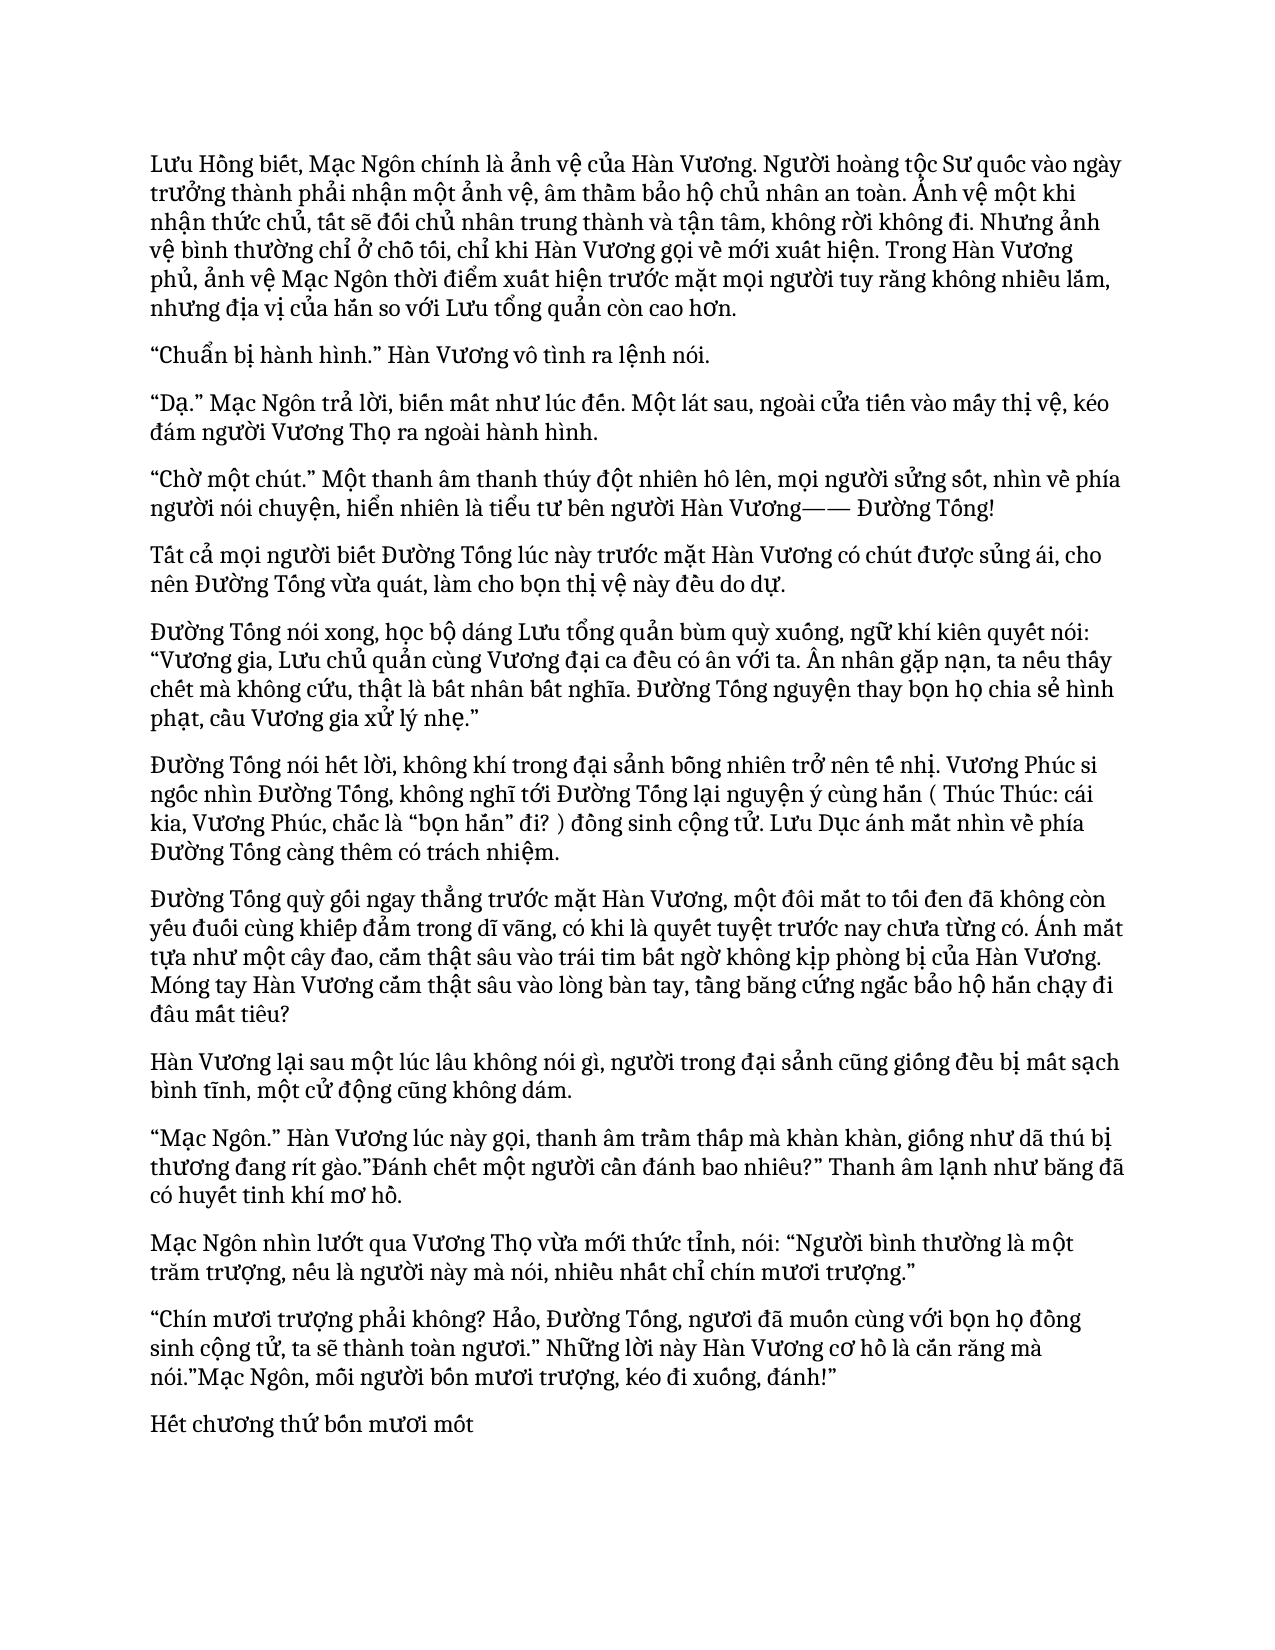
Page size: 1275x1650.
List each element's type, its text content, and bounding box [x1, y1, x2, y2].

text Đường Tống nói hết lời, không khí trong đại sảnh bỗng nhiên trở nên tế nhị. Vương Phúc si ngốc nhìn Đường Tống, không nghĩ tới Đường Tống lại nguyện ý cùng hắn ( Thúc Thúc: cái kia, Vương Phúc, chắc là “bọn hắn” đi? ) đồng sinh cộng tử. Lưu Dục ánh mắt nhìn về phía Đường Tống càng thêm có trách nhiệm. [150, 751, 1125, 866]
text “Chuẩn bị hành hình.” Hàn Vương vô tình ra lệnh nói. [150, 341, 1125, 370]
text Hết chương thứ bốn mươi mốt [150, 1410, 1125, 1496]
text Đường Tống nói xong, học bộ dáng Lưu tổng quản bùm quỳ xuống, ngữ khí kiên quyết nói: “Vương gia, Lưu chủ quản cùng Vương đại ca đều có ân với ta. Ân nhân gặp nạn, ta nếu thấy chết mà không cứu, thật là bất nhân bất nghĩa. Đường Tống nguyện thay bọn họ chia sẻ hình phạt, cầu Vương gia xử lý nhẹ.” [150, 617, 1125, 732]
text Hàn Vương lại sau một lúc lâu không nói gì, người trong đại sảnh cũng giống đều bị mất sạch bình tĩnh, một cử động cũng không dám. [150, 1047, 1125, 1105]
text Lưu Hồng biết, Mạc Ngôn chính là ảnh vệ của Hàn Vương. Người hoàng tộc Sư quốc vào ngày trưởng thành phải nhận một ảnh vệ, âm thầm bảo hộ chủ nhân an toàn. Ảnh vệ một khi nhận thức chủ, tất sẽ đối chủ nhân trung thành và tận tâm, không rời không đi. Nhưng ảnh vệ bình thường chỉ ở chỗ tối, chỉ khi Hàn Vương gọi về mới xuất hiện. Trong Hàn Vương phủ, ảnh vệ Mạc Ngôn thời điểm xuất hiện trước mặt mọi người tuy rằng không nhiều lắm, nhưng địa vị của hắn so với Lưu tổng quản còn cao hơn. [150, 150, 1125, 322]
text “Chờ một chút.” Một thanh âm thanh thúy đột nhiên hô lên, mọi người sửng sốt, nhìn về phía người nói chuyện, hiển nhiên là tiểu tư bên người Hàn Vương—— Đường Tống! [150, 465, 1125, 522]
text “Chín mươi trượng phải không? Hảo, Đường Tống, ngươi đã muốn cùng với bọn họ đồng sinh cộng tử, ta sẽ thành toàn ngươi.” Những lời này Hàn Vương cơ hồ là cắn răng mà nói.”Mạc Ngôn, mỗi người bốn mươi trượng, kéo đi xuống, đánh!” [150, 1305, 1125, 1391]
text “Mạc Ngôn.” Hàn Vương lúc này gọi, thanh âm trầm thấp mà khàn khàn, giống như dã thú bị thương đang rít gào.”Đánh chết một người cần đánh bao nhiêu?” Thanh âm lạnh như băng đã có huyết tinh khí mơ hồ. [150, 1124, 1125, 1210]
text Mạc Ngôn nhìn lướt qua Vương Thọ vừa mới thức tỉnh, nói: “Người bình thường là một trăm trượng, nếu là người này mà nói, nhiều nhất chỉ chín mươi trượng.” [150, 1229, 1125, 1286]
text Đường Tống quỳ gối ngay thẳng trước mặt Hàn Vương, một đôi mắt to tối đen đã không còn yếu đuối cùng khiếp đảm trong dĩ vãng, có khi là quyết tuyệt trước nay chưa từng có. Ánh mắt tựa như một cây đao, cắm thật sâu vào trái tim bất ngờ không kịp phòng bị của Hàn Vương. Móng tay Hàn Vương cắm thật sâu vào lòng bàn tay, tầng băng cứng ngắc bảo hộ hắn chạy đi đâu mất tiêu? [150, 885, 1125, 1029]
text “Dạ.” Mạc Ngôn trả lời, biến mất như lúc đến. Một lát sau, ngoài cửa tiến vào mấy thị vệ, kéo đám người Vương Thọ ra ngoài hành hình. [150, 389, 1125, 446]
text Tất cả mọi người biết Đường Tống lúc này trước mặt Hàn Vương có chút được sủng ái, cho nên Đường Tống vừa quát, làm cho bọn thị vệ này đều do dự. [150, 541, 1125, 599]
